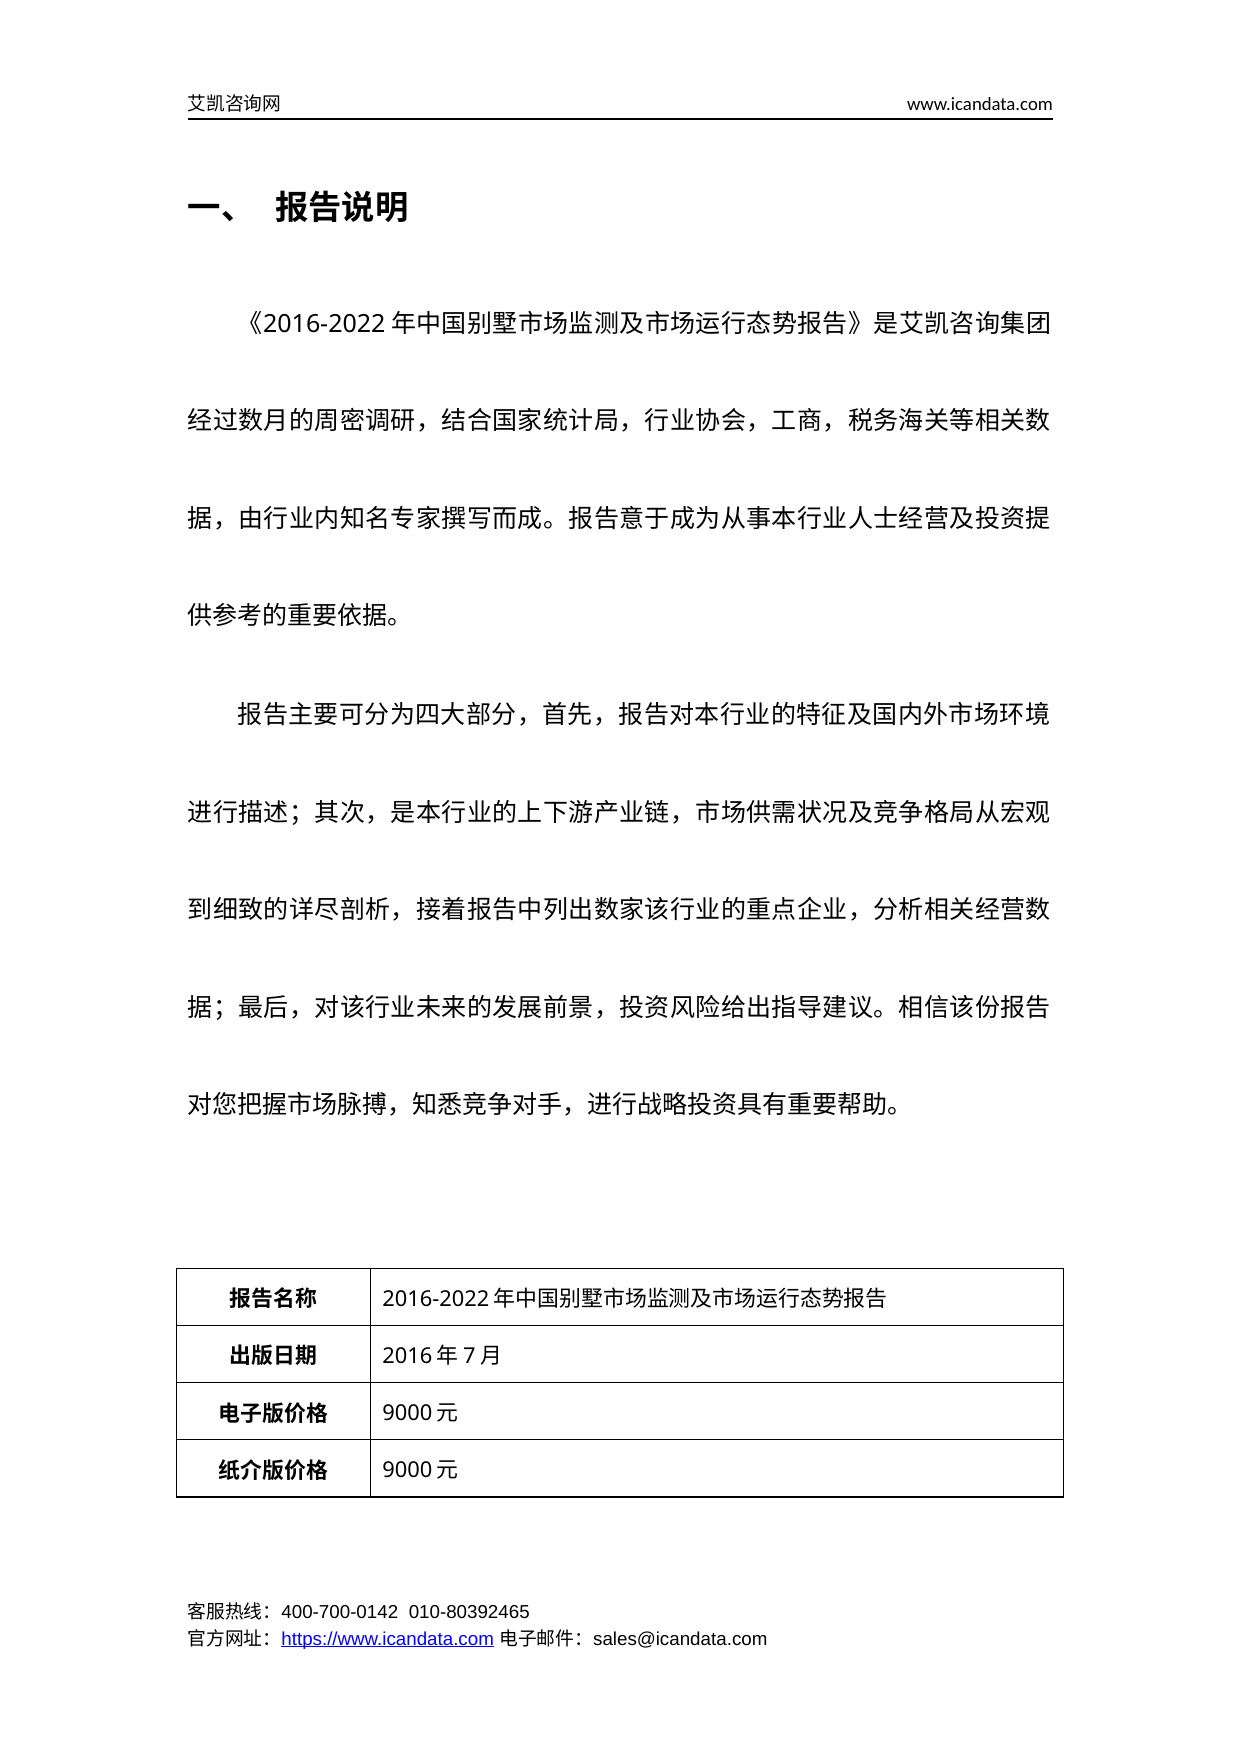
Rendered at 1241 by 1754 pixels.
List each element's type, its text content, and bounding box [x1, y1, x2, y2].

table_cell 出版日期 [177, 1326, 370, 1382]
table_cell 9000元 [371, 1383, 1063, 1439]
table_header 报告名称 [177, 1269, 370, 1325]
text 报告主要可分为四大部分，首先，报告对本行业的特征及国内外市场环境进行描述；其次，是本行业的上下游产业链，市场供需状况及竞争格局从宏观到细致的详尽剖析，接着报告中列出数家该行业的重点企业，分析相关经营数据；最后，对该行业未来的发展前景，投资风险给出指导建议。相信该份报告对您把握市场脉搏，知悉竞争对手，进行战略投资具有重要帮助。 [187, 681, 1053, 1136]
table_header 2016-2022年中国别墅市场监测及市场运行态势报告 [371, 1269, 1063, 1325]
subtitle 报告说明 [187, 172, 1053, 237]
text 《2016-2022年中国别墅市场监测及市场运行态势报告》是艾凯咨询集团经过数月的周密调研，结合国家统计局，行业协会，工商，税务海关等相关数据，由行业内知名专家撰写而成。报告意于成为从事本行业人士经营及投资提供参考的重要依据。 [187, 289, 1053, 646]
table_cell 电子版价格 [177, 1383, 370, 1439]
table_cell 2016年7月 [371, 1326, 1063, 1382]
table_cell 9000元 [371, 1440, 1063, 1496]
table_cell 纸介版价格 [177, 1440, 370, 1496]
